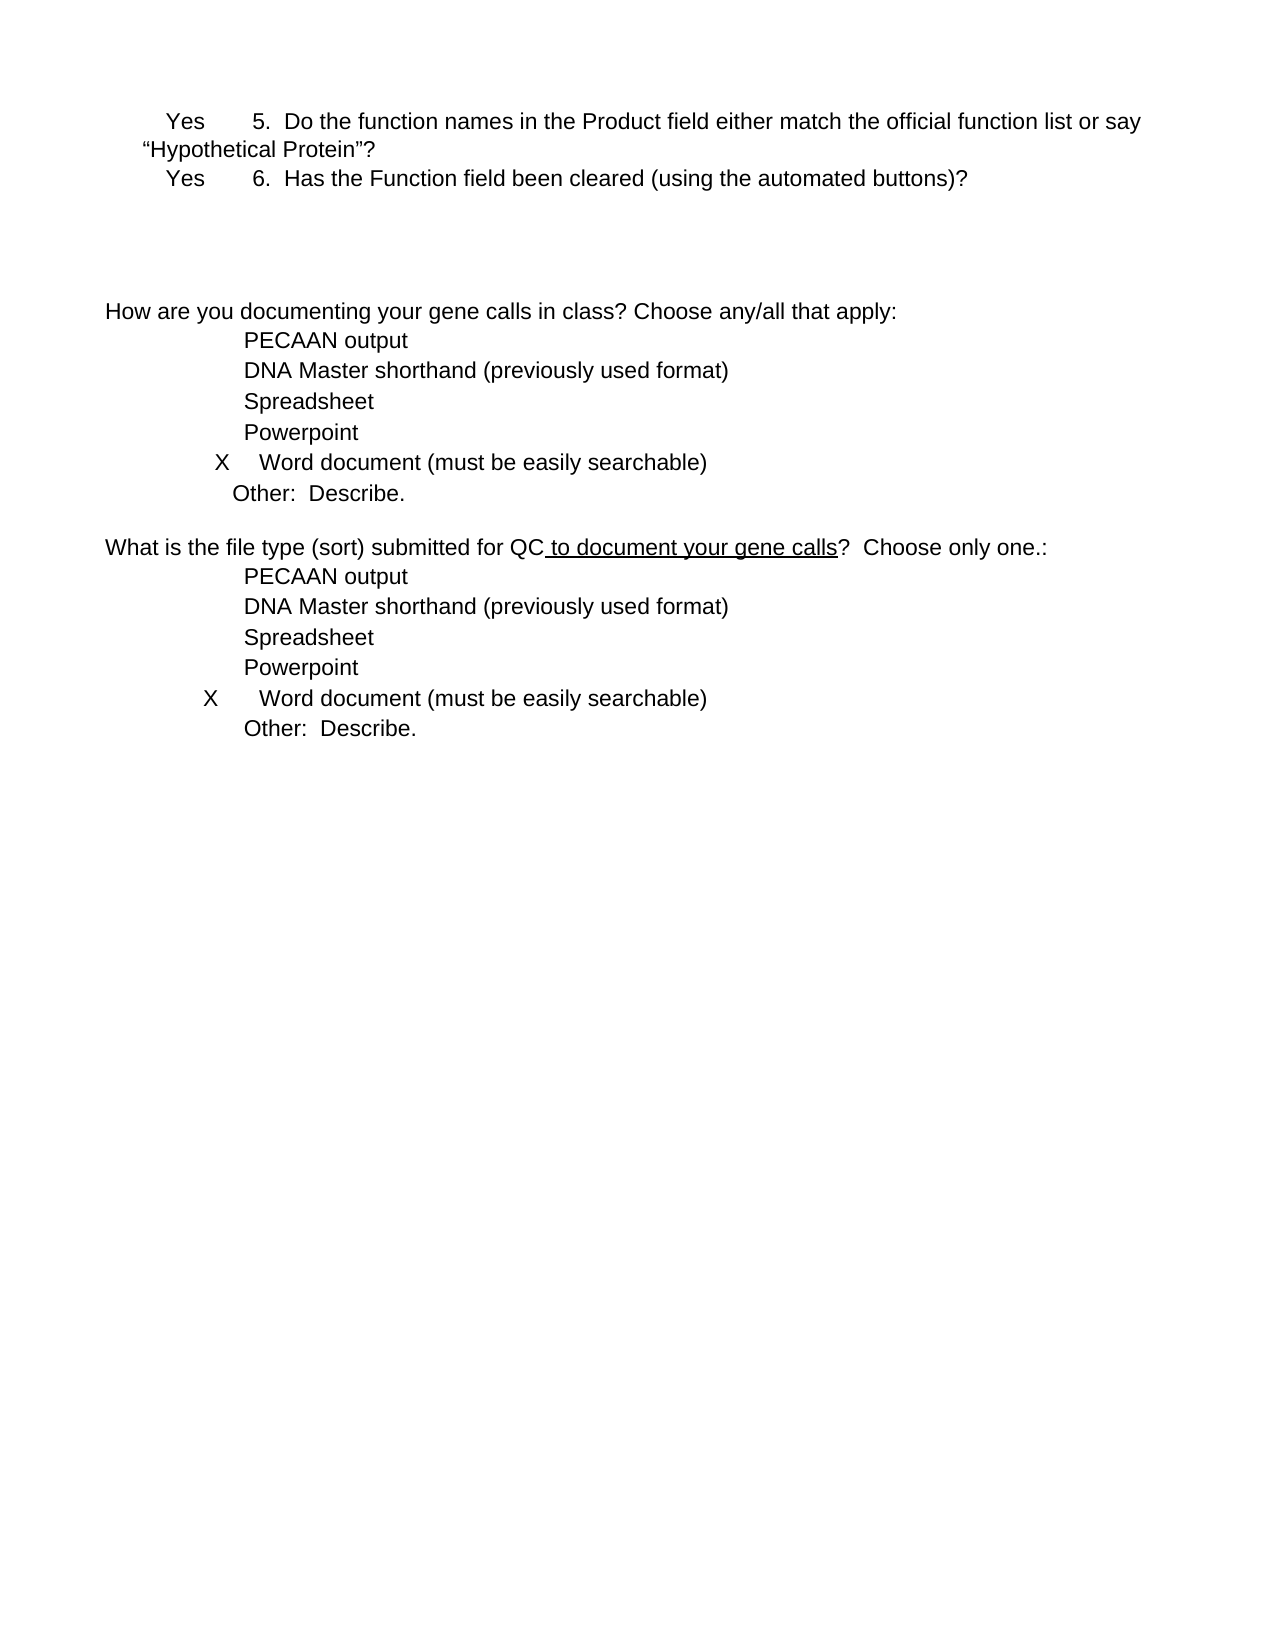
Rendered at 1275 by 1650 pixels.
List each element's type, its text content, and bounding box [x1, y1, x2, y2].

text What is the file type (sort) submitted for QC to document your gene calls? Choose only one.: [105, 534, 1170, 560]
text Yes 6. Has the Function field been cleared (using the automated buttons)? [142, 162, 1170, 192]
text X Word document (must be easily searchable) [180, 682, 1170, 713]
text Yes 5. Do the function names in the Product field either match the official function list or say “Hypothetical Protein”? [142, 105, 1170, 162]
text How are you documenting your gene calls in class? Choose any/all that apply: [105, 298, 1170, 324]
text Other: Describe. [180, 713, 1170, 743]
text Powerpoint [180, 416, 1170, 446]
text X Word document (must be easily searchable) [180, 446, 1170, 477]
text PECAAN output [180, 324, 1170, 355]
text Spreadsheet [180, 621, 1170, 652]
text Powerpoint [180, 652, 1170, 682]
text Spreadsheet [180, 385, 1170, 416]
text DNA Master shorthand (previously used format) [180, 591, 1170, 621]
text PECAAN output [180, 560, 1170, 591]
text DNA Master shorthand (previously used format) [180, 355, 1170, 385]
text Other: Describe. [180, 477, 1170, 507]
